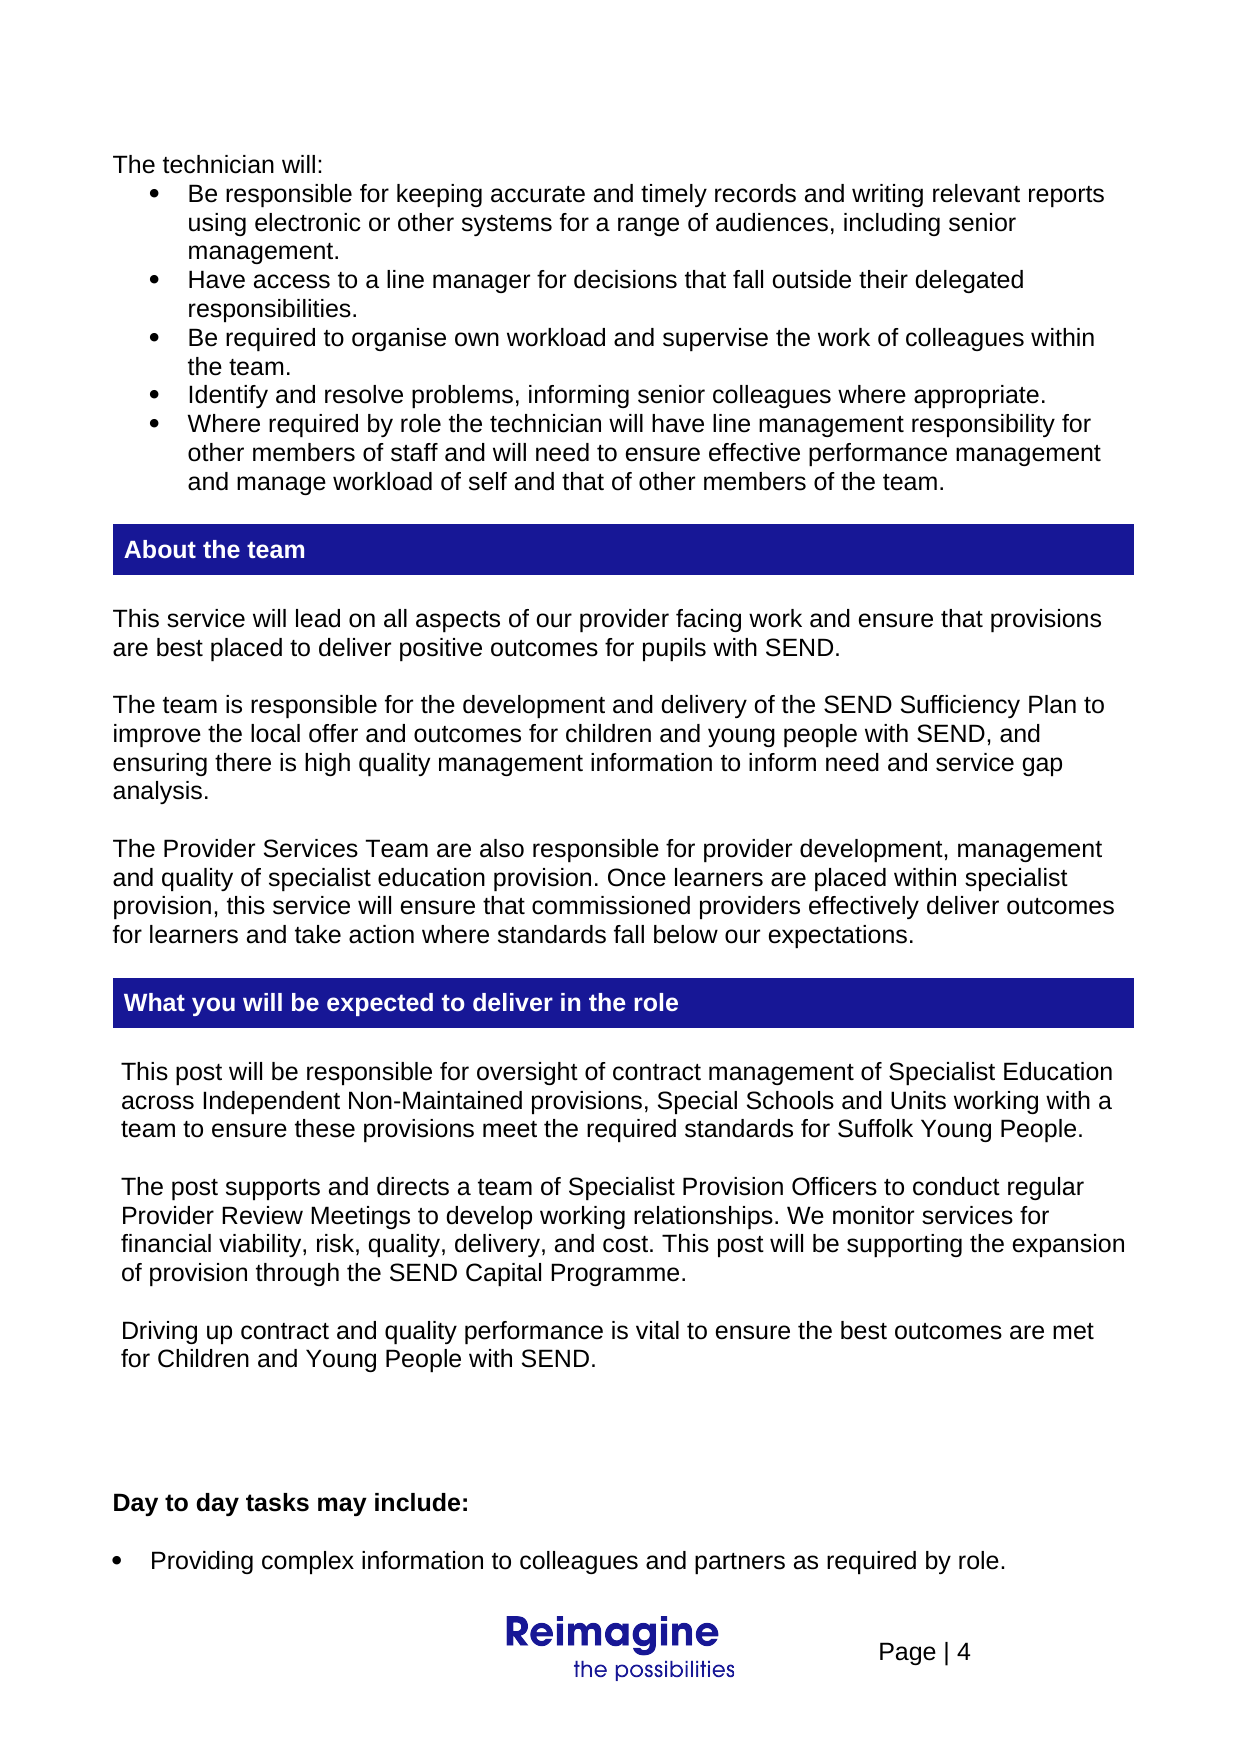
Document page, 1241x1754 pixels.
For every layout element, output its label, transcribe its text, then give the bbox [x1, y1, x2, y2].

text This post will be responsible for oversight of contract management of Specialist Education across Independent Non-Maintained provisions, Special Schools and Units working with a team to ensure these provisions meet the required standards for Suffolk Young People. [121, 1057, 1128, 1143]
text Day to day tasks may include: [112, 1488, 1128, 1517]
list Be required to organise own workload and supervise the work of colleagues within the team. [150, 323, 1128, 380]
table_header What you will be expected to deliver in the role [113, 978, 1134, 1028]
text This service will lead on all aspects of our provider facing work and ensure that provisions are best placed to deliver positive outcomes for pupils with SEND. The team is responsible for the development and delivery of the SEND Sufficiency Plan to improve the local offer and outcomes for children and young people with SEND, and ensuring there is high quality management information to inform need and service gap analysis. The Provider Services Team are also responsible for provider development, management and quality of specialist education provision. Once learners are placed within specialist provision, this service will ensure that commissioned providers effectively deliver outcomes for learners and take action where standards fall below our expectations. [112, 604, 1128, 949]
list Be responsible for keeping accurate and timely records and writing relevant reports using electronic or other systems for a range of audiences, including senior management. [150, 179, 1128, 265]
text The post supports and directs a team of Specialist Provision Officers to conduct regular Provider Review Meetings to develop working relationships. We monitor services for financial viability, risk, quality, delivery, and cost. This post will be supporting the expansion of provision through the SEND Capital Programme. [121, 1172, 1128, 1287]
text The technician will: [112, 150, 1128, 179]
picture [506, 1616, 735, 1682]
list Where required by role the technician will have line management responsibility for other members of staff and will need to ensure effective performance management and manage workload of self and that of other members of the team. [150, 409, 1128, 496]
table_header About the team [113, 524, 1134, 575]
text Driving up contract and quality performance is vital to ensure the best outcomes are met for Children and Young People with SEND. [121, 1316, 1128, 1373]
list Have access to a line manager for decisions that fall outside their delegated responsibilities. [150, 265, 1128, 323]
list Identify and resolve problems, informing senior colleagues where appropriate. [150, 380, 1128, 409]
list Providing complex information to colleagues and partners as required by role. [112, 1546, 1128, 1574]
